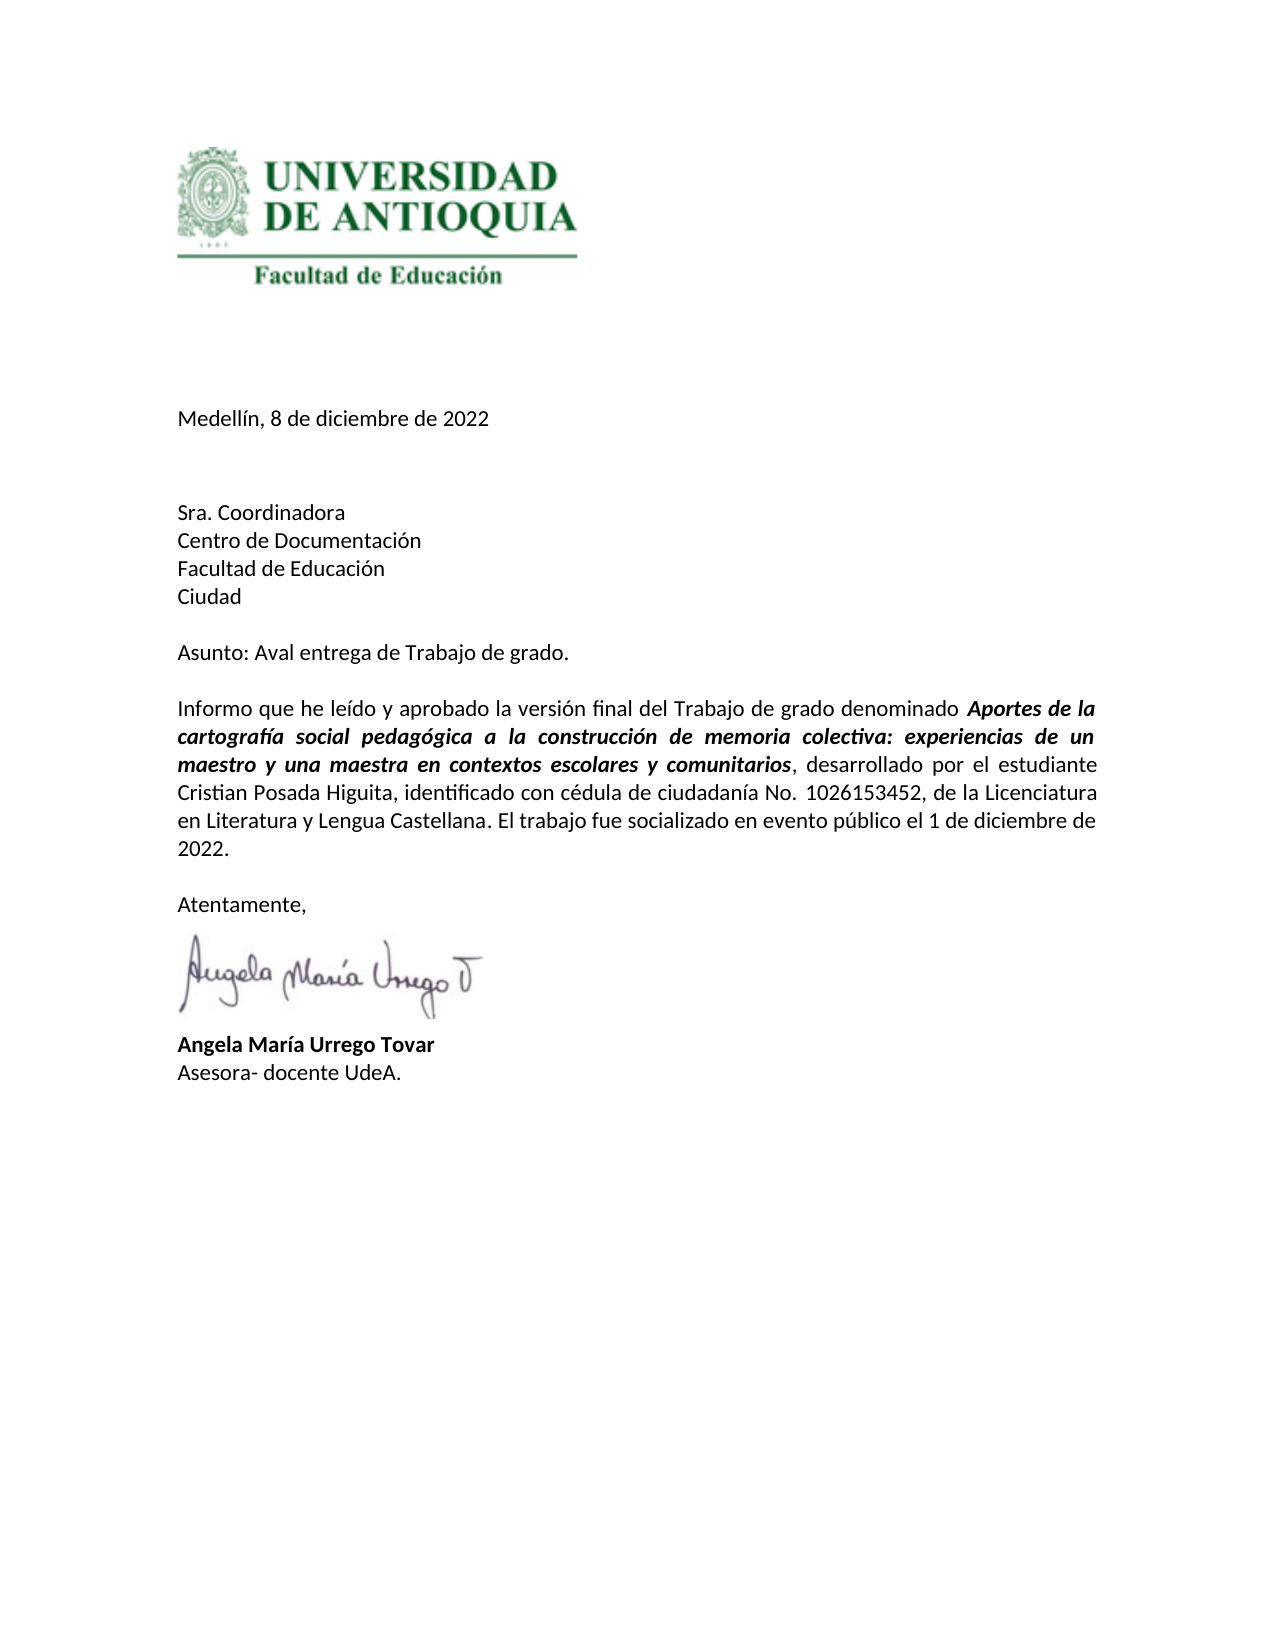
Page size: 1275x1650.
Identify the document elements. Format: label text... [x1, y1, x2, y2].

picture [177, 147, 578, 292]
picture [177, 933, 483, 1018]
text Asesora- docente UdeA. [177, 1058, 1098, 1086]
text Informo que he leído y aprobado la versión final del Trabajo de grado denominado Aportes de la cartografía social pedagógica a la construcción de memoria colectiva: experiencias de un maestro y una maestra en contextos escolares y comunitarios, desarrollado por el estudiante Cristian Posada Higuita, identificado con cédula de ciudadanía No. 1026153452, de la Licenciatura en Literatura y Lengua Castellana. El trabajo fue socializado en evento público el 1 de diciembre de 2022. [177, 694, 1098, 862]
text Angela María Urrego Tovar [177, 1030, 1098, 1058]
text Medellín, 8 de diciembre de 2022 [177, 404, 1098, 432]
text Sra. Coordinadora [177, 498, 1098, 526]
text Atentamente, [177, 890, 1098, 918]
text Centro de Documentación [177, 526, 1098, 554]
text Ciudad [177, 582, 1098, 610]
text Facultad de Educación [177, 554, 1098, 582]
text Asunto: Aval entrega de Trabajo de grado. [177, 638, 1098, 666]
